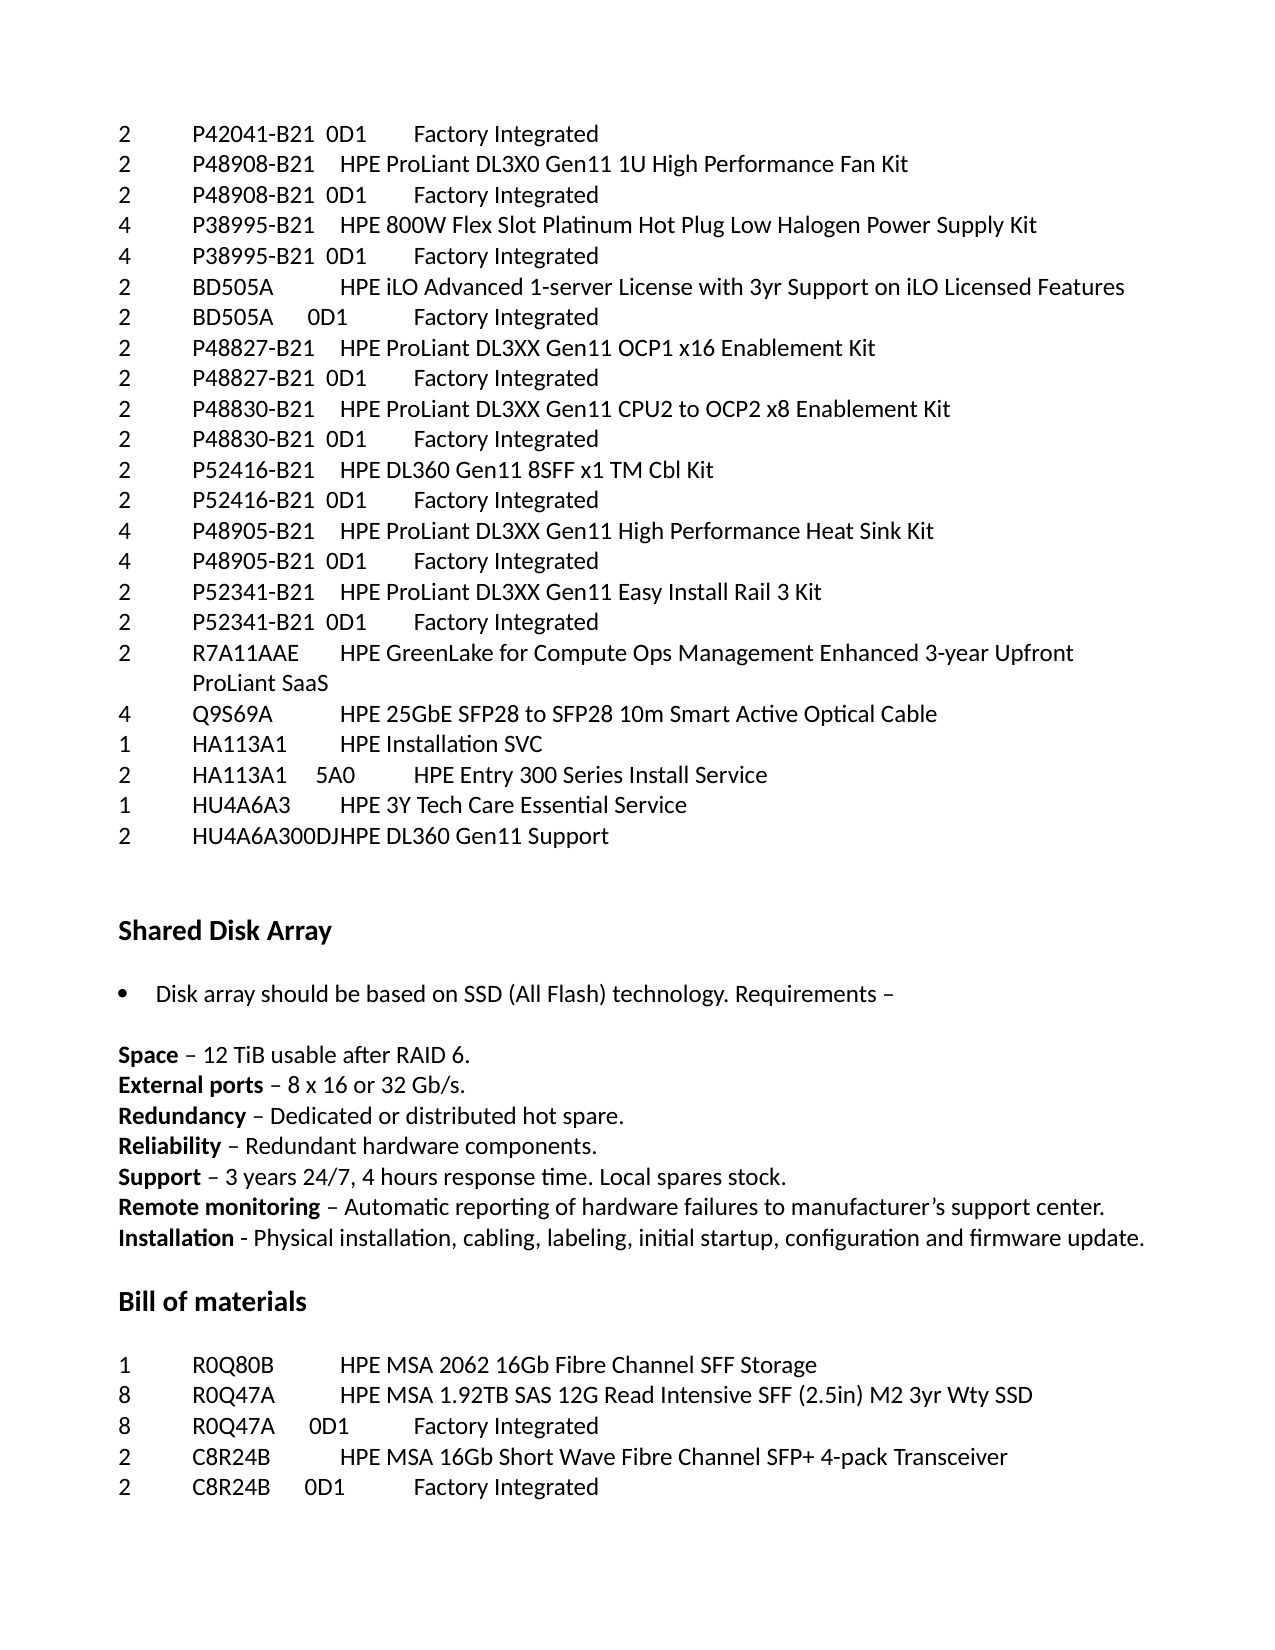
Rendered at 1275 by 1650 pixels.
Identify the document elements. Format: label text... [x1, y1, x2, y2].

text 2 C8R24B 0D1 Factory Integrated [118, 1471, 1157, 1502]
text 4 P38995-B21 0D1 Factory Integrated [118, 240, 1157, 271]
text 2 P52416-B21 0D1 Factory Integrated [118, 484, 1157, 515]
text 2 P48830-B21 HPE ProLiant DL3XX Gen11 CPU2 to OCP2 x8 Enablement Kit [118, 393, 1157, 423]
text Remote monitoring – Automatic reporting of hardware failures to manufacturer’s support center. [118, 1191, 1157, 1222]
text Installation - Physical installation, cabling, labeling, initial startup, configuration and firmware update. [118, 1222, 1157, 1252]
list Disk array should be based on SSD (All Flash) technology. Requirements – [118, 978, 1157, 1008]
text 2 HU4A6A300DJ HPE DL360 Gen11 Support [118, 820, 1157, 851]
text Support – 3 years 24/7, 4 hours response time. Local spares stock. [118, 1161, 1157, 1191]
text 2 BD505A 0D1 Factory Integrated [118, 301, 1157, 332]
text Shared Disk Array [118, 912, 1157, 947]
text Redundancy – Dedicated or distributed hot spare. [118, 1100, 1157, 1130]
text 2 P52341-B21 0D1 Factory Integrated [118, 606, 1157, 637]
text Bill of materials [118, 1283, 1157, 1319]
text Space – 12 TiB usable after RAID 6. [118, 1039, 1157, 1069]
text 2 P48830-B21 0D1 Factory Integrated [118, 423, 1157, 454]
text 2 HA113A1 5A0 HPE Entry 300 Series Install Service [118, 759, 1157, 789]
text 2 P48908-B21 0D1 Factory Integrated [118, 179, 1157, 210]
text Reliability – Redundant hardware components. [118, 1130, 1157, 1161]
text 8 R0Q47A HPE MSA 1.92TB SAS 12G Read Intensive SFF (2.5in) M2 3yr Wty SSD [118, 1380, 1157, 1410]
text 8 R0Q47A 0D1 Factory Integrated [118, 1410, 1157, 1441]
text 2 P42041-B21 0D1 Factory Integrated [118, 118, 1157, 149]
text 2 P52341-B21 HPE ProLiant DL3XX Gen11 Easy Install Rail 3 Kit [118, 576, 1157, 606]
text 2 P52416-B21 HPE DL360 Gen11 8SFF x1 TM Cbl Kit [118, 454, 1157, 484]
text 2 P48827-B21 0D1 Factory Integrated [118, 362, 1157, 393]
text External ports – 8 x 16 or 32 Gb/s. [118, 1069, 1157, 1100]
text 2 BD505A HPE iLO Advanced 1-server License with 3yr Support on iLO Licensed Features [118, 271, 1157, 301]
text 2 C8R24B HPE MSA 16Gb Short Wave Fibre Channel SFP+ 4-pack Transceiver [118, 1441, 1157, 1471]
text 2 P48827-B21 HPE ProLiant DL3XX Gen11 OCP1 x16 Enablement Kit [118, 332, 1157, 362]
text 2 R7A11AAE HPE GreenLake for Compute Ops Management Enhanced 3-year Upfront ProLiant SaaS [118, 637, 1157, 698]
text 1 HA113A1 HPE Installation SVC [118, 728, 1157, 759]
text 4 P38995-B21 HPE 800W Flex Slot Platinum Hot Plug Low Halogen Power Supply Kit [118, 210, 1157, 240]
text 4 P48905-B21 HPE ProLiant DL3XX Gen11 High Performance Heat Sink Kit [118, 515, 1157, 545]
text 1 R0Q80B HPE MSA 2062 16Gb Fibre Channel SFF Storage [118, 1349, 1157, 1380]
text 4 Q9S69A HPE 25GbE SFP28 to SFP28 10m Smart Active Optical Cable [118, 698, 1157, 728]
text 4 P48905-B21 0D1 Factory Integrated [118, 545, 1157, 576]
text 2 P48908-B21 HPE ProLiant DL3X0 Gen11 1U High Performance Fan Kit [118, 149, 1157, 179]
text 1 HU4A6A3 HPE 3Y Tech Care Essential Service [118, 789, 1157, 820]
